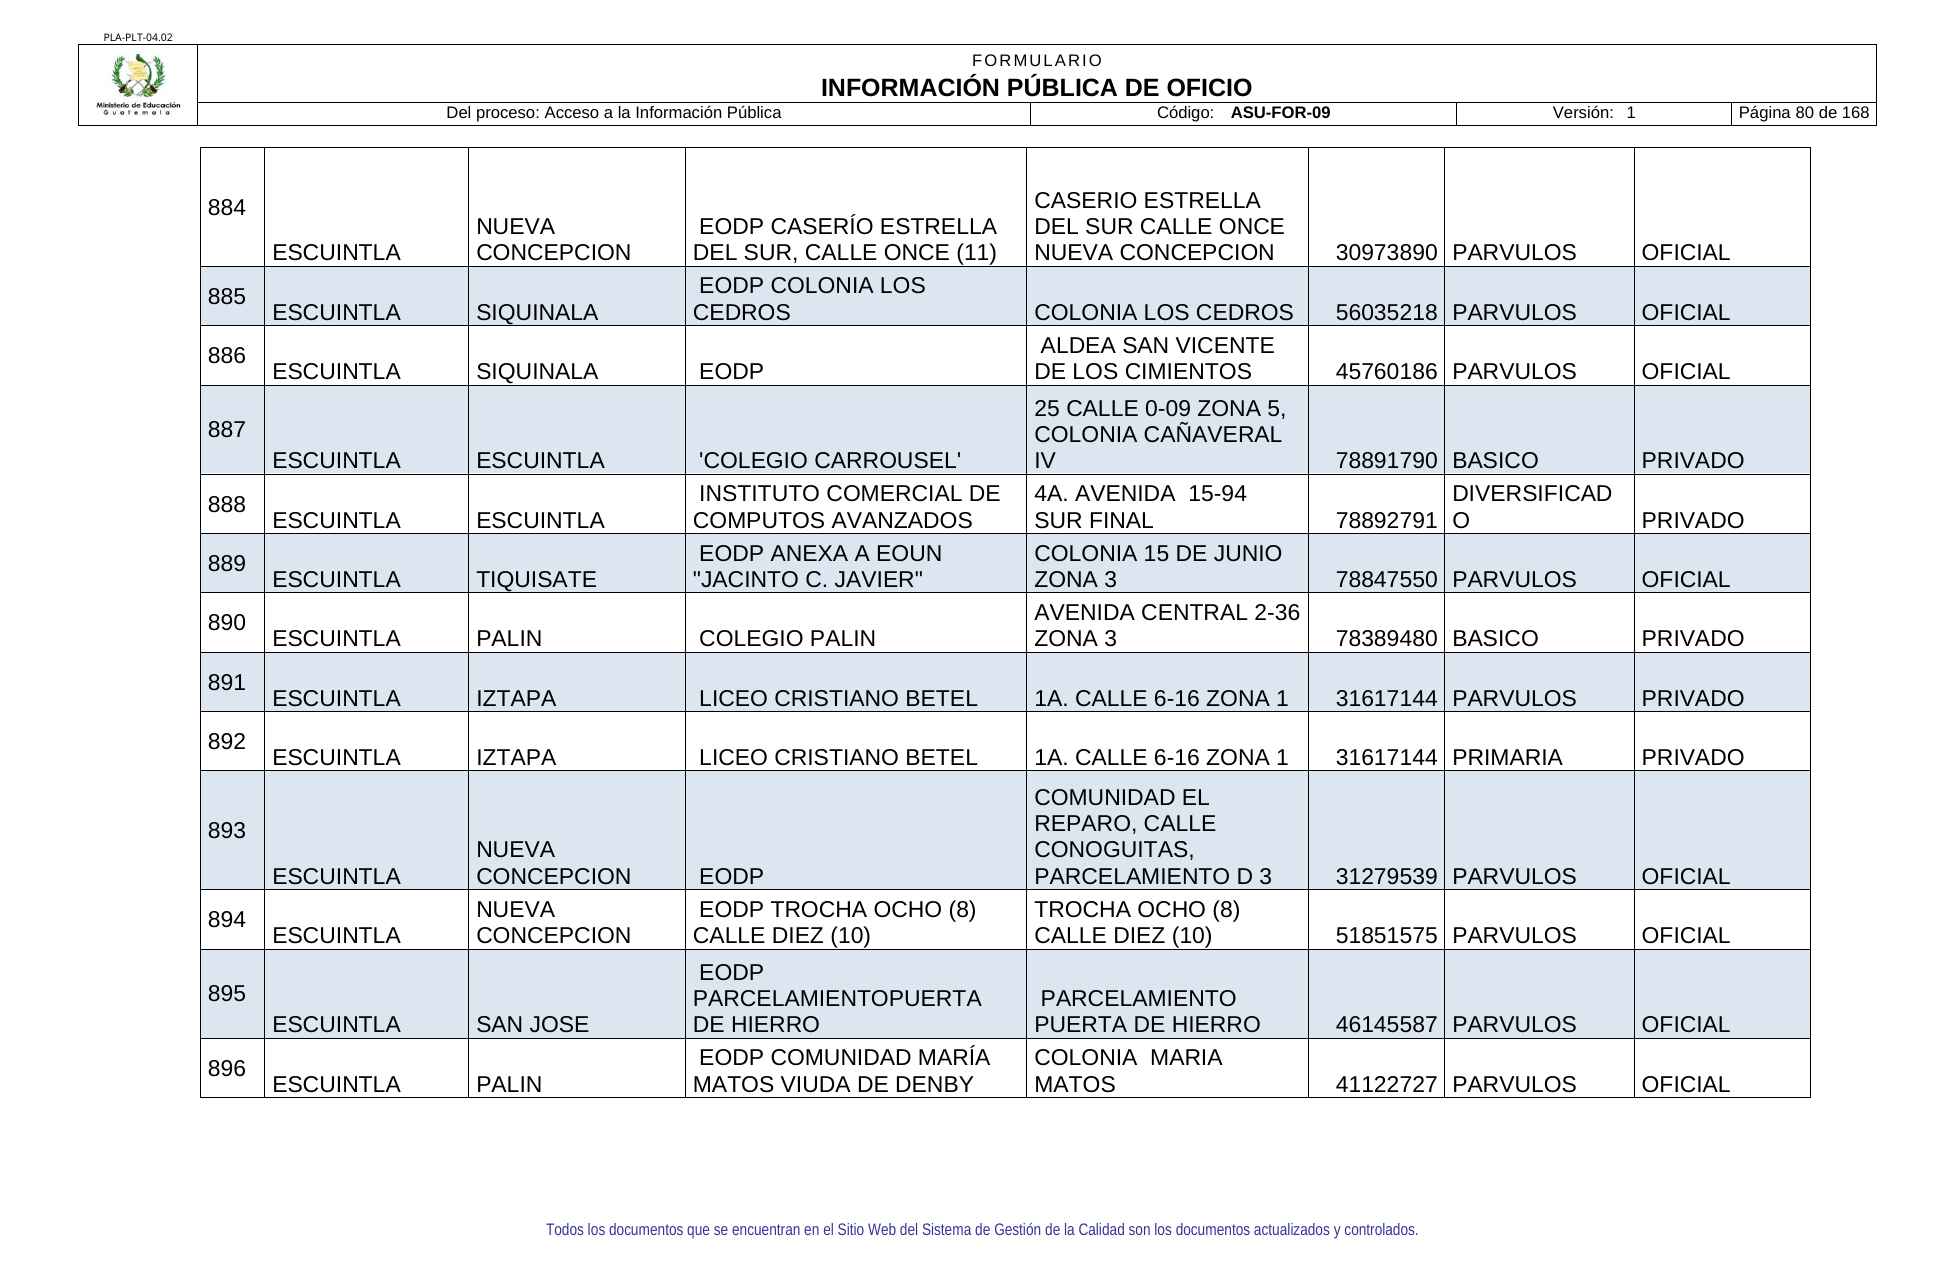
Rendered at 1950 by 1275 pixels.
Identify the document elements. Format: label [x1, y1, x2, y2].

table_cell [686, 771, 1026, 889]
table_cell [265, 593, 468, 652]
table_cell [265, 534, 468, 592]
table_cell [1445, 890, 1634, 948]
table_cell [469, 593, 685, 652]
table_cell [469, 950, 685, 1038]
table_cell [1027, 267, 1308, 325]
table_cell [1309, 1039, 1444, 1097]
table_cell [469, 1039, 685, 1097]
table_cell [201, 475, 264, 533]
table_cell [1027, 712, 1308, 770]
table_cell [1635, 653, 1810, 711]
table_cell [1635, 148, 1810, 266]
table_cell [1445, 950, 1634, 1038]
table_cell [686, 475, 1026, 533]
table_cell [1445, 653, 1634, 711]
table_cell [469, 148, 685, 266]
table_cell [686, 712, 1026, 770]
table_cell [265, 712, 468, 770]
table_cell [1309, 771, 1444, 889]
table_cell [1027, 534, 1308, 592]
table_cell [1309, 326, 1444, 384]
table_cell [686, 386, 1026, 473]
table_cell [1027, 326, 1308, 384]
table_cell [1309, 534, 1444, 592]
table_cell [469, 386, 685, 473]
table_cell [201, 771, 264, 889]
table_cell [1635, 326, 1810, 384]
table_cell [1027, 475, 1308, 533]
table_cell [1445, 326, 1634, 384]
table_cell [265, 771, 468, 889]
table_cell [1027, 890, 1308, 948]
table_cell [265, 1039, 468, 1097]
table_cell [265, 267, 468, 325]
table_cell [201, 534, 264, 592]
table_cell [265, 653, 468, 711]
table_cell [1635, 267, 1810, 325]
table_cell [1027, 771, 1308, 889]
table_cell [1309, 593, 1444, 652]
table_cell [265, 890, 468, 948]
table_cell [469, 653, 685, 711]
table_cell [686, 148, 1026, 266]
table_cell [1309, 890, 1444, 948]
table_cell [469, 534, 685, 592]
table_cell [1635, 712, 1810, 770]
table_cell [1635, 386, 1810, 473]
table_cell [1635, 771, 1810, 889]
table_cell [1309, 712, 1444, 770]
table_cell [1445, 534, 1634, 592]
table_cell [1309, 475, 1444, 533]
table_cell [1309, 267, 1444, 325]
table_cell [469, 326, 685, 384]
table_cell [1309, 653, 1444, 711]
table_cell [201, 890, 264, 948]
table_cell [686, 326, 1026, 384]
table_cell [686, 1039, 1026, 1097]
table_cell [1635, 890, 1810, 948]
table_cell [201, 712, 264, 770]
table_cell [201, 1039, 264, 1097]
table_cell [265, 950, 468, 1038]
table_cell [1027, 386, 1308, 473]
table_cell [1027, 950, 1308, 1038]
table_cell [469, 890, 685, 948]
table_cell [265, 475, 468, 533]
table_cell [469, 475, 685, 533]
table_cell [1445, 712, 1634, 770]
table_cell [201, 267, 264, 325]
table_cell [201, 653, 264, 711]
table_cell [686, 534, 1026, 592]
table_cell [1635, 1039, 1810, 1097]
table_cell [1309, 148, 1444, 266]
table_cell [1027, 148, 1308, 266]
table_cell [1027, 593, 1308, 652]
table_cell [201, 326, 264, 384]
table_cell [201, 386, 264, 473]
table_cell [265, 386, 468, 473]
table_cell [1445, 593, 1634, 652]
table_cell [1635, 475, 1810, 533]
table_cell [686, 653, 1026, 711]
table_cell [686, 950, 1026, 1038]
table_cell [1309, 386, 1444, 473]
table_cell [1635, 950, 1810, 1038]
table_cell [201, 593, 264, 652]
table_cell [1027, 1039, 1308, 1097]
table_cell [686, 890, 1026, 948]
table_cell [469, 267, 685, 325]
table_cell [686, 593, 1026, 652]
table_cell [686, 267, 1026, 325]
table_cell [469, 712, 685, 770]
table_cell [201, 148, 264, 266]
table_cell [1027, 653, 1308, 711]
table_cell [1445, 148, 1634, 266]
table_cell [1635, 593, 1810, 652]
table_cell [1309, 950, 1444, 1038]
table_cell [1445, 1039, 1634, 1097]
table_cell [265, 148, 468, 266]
picture [95, 51, 181, 117]
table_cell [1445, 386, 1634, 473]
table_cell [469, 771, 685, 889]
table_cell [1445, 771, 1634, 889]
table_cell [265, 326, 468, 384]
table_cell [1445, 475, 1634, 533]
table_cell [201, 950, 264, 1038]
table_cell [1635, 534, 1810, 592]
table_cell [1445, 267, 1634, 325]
